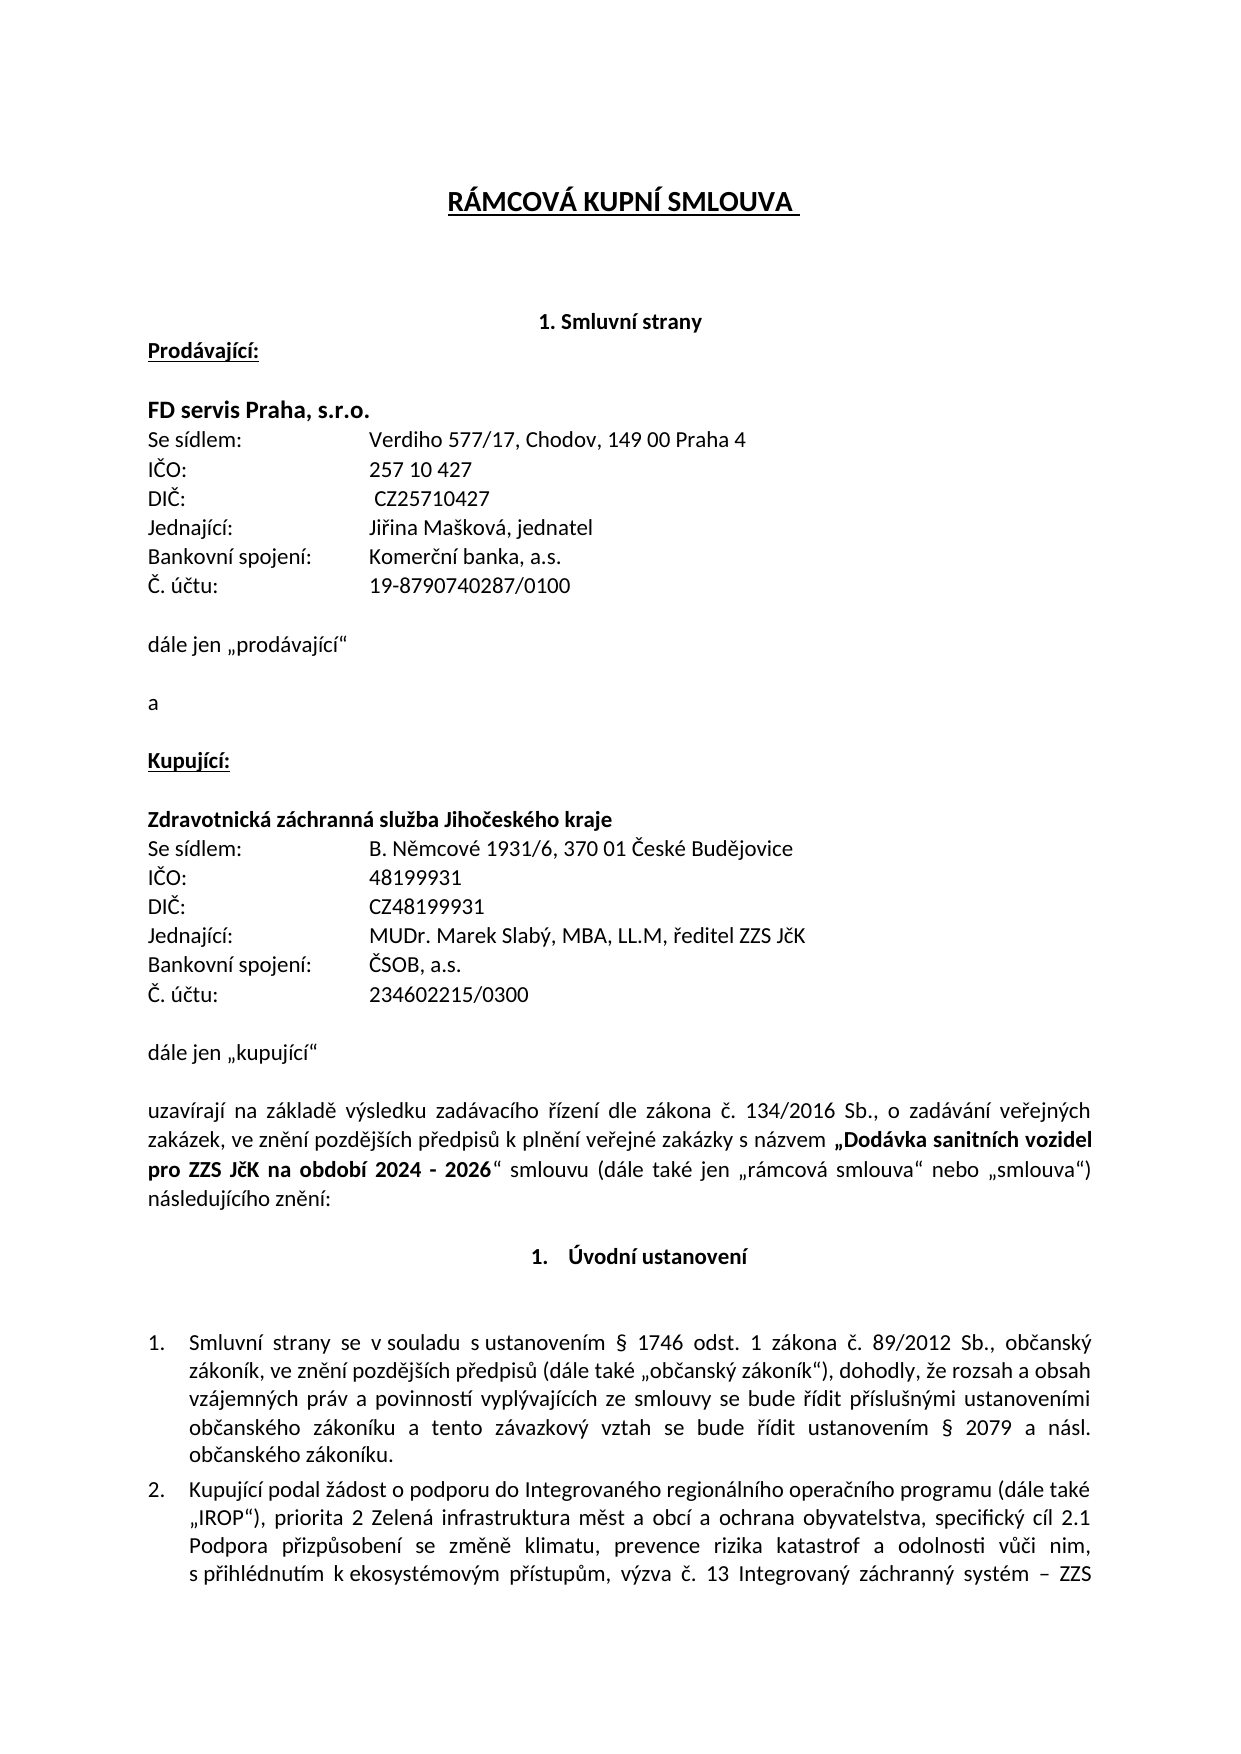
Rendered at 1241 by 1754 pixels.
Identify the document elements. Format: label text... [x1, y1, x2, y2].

text IČO: 257 10 427 [148, 453, 1093, 483]
text a [148, 687, 1093, 716]
text dále jen „kupující“ [148, 1037, 1093, 1066]
text DIČ: CZ48199931 [148, 891, 1093, 920]
text Bankovní spojení: ČSOB, a.s. [148, 949, 1093, 978]
text uzavírají na základě výsledku zadávacího řízení dle zákona č. 134/2016 Sb., o zadávání veřejných zakázek, ve znění pozdějších předpisů k plnění veřejné zakázky s názvem „Dodávka sanitních vozidel pro ZZS JčK na období 2024 - 2026“ smlouvu (dále také jen „rámcová smlouva“ nebo „smlouva“) následujícího znění: [148, 1095, 1093, 1212]
text DIČ: CZ25710427 [148, 483, 1093, 512]
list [148, 1475, 1093, 1587]
text Se sídlem: Verdiho 577/17, Chodov, 149 00 Praha 4 [148, 424, 1093, 453]
text IČO: 48199931 [148, 862, 1093, 891]
text RÁMCOVÁ KUPNÍ SMLOUVA [148, 183, 1093, 219]
text Bankovní spojení: Komerční banka, a.s. [148, 541, 1093, 570]
text Jednající: Jiřina Mašková, jednatel [148, 512, 1093, 541]
text Kupující: [148, 745, 1093, 774]
list Úvodní ustanovení [185, 1241, 1093, 1270]
text Č. účtu: 234602215/0300 [148, 978, 1093, 1008]
text Jednající: MUDr. Marek Slabý, MBA, LL.M, ředitel ZZS JčK [148, 920, 1093, 949]
text Zdravotnická záchranná služba Jihočeského kraje [148, 803, 1093, 833]
text Se sídlem: B. Němcové 1931/6, 370 01 České Budějovice [148, 833, 1093, 862]
text Č. účtu: 19-8790740287/0100 [148, 570, 1093, 599]
text Prodávající: [148, 336, 1093, 365]
text 1. Smluvní strany [148, 306, 1093, 336]
list Smluvní strany se v souladu s ustanovením § 1746 odst. 1 zákona č. 89/2012 Sb., občanský zákoník, ve znění pozdějších předpisů (dále také „občanský zákoník“), dohodly, že rozsah a obsah vzájemných práv a povinností vyplývajících ze smlouvy se bude řídit příslušnými ustanoveními občanského zákoníku a tento závazkový vztah se bude řídit ustanovením § 2079 a násl. občanského zákoníku. [148, 1328, 1093, 1469]
text dále jen „prodávající“ [148, 628, 1093, 658]
text FD servis Praha, s.r.o. [148, 394, 1093, 424]
